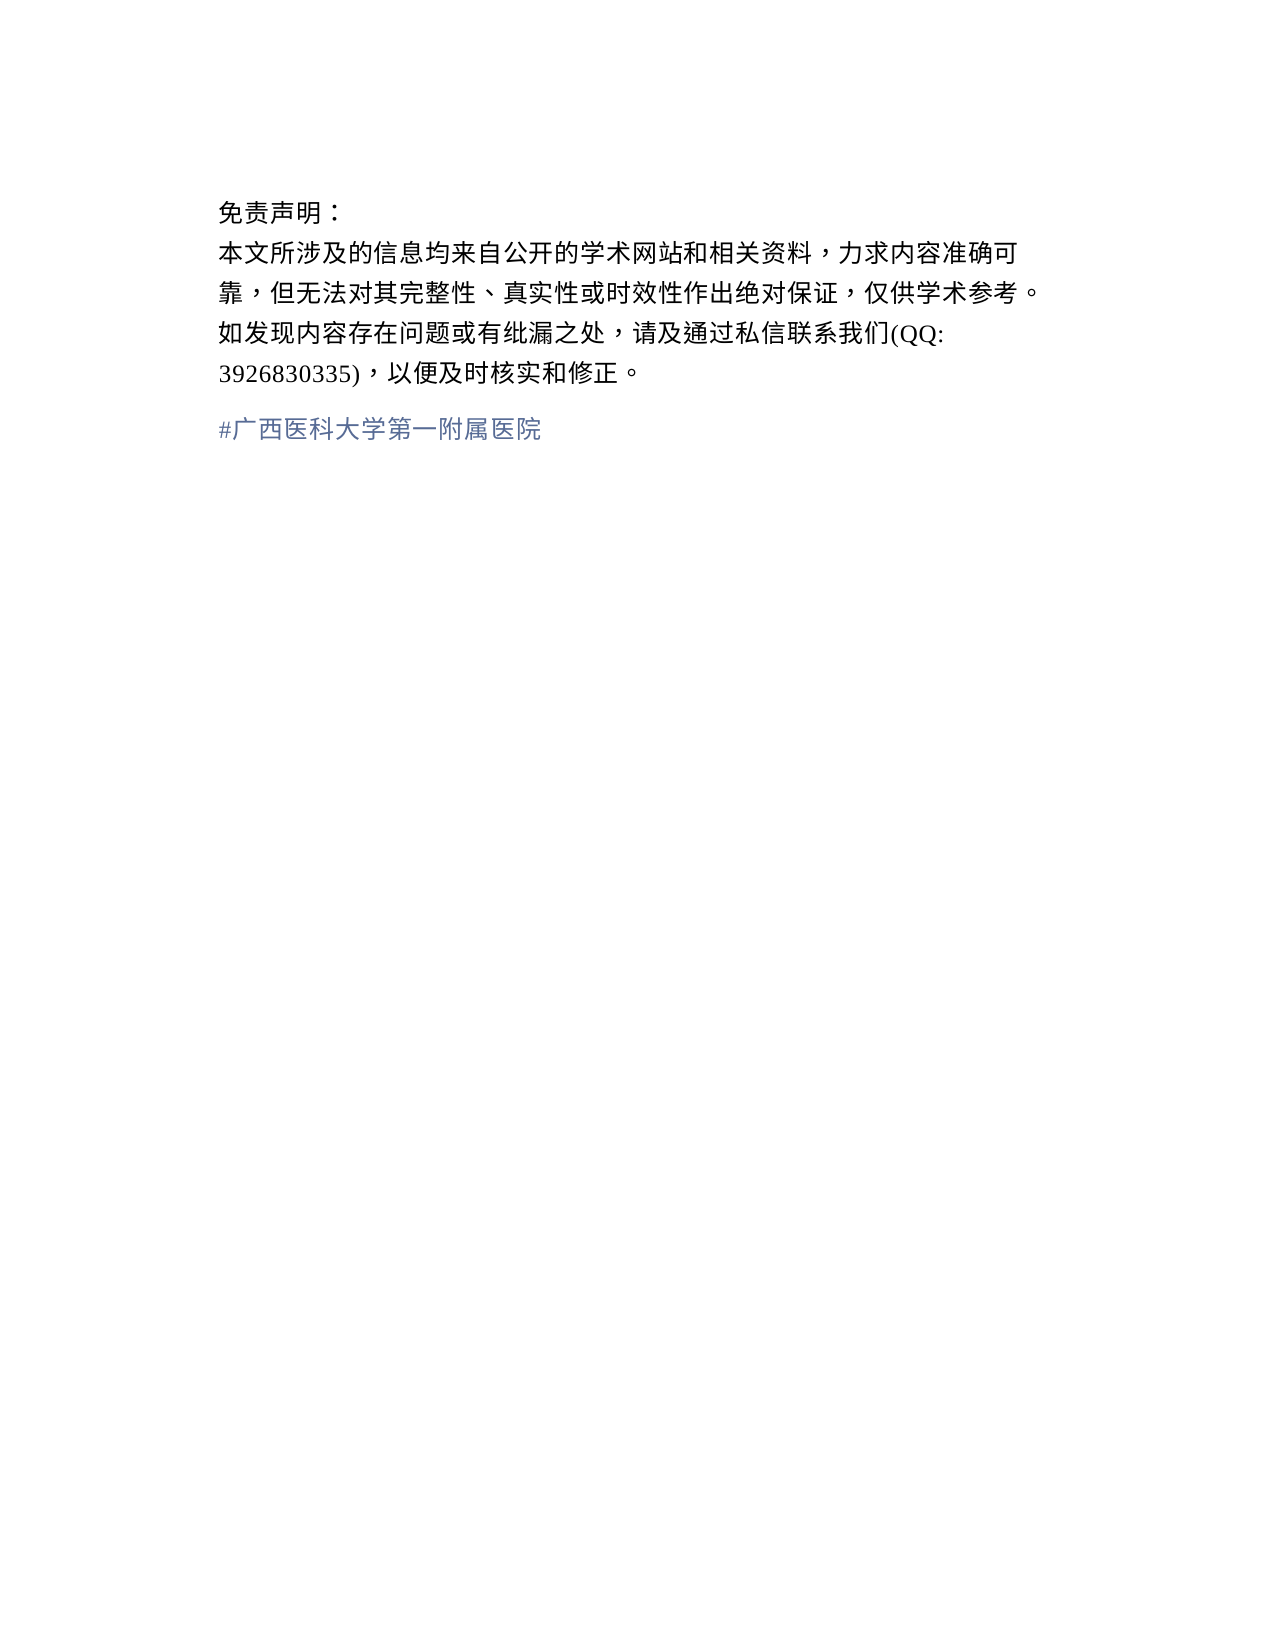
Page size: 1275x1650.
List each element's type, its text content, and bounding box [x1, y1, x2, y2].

text #广西医科大学第一附属医院 [219, 406, 1056, 446]
text 本文所涉及的信息均来自公开的学术网站和相关资料，力求内容准确可靠，但无法对其完整性、真实性或时效性作出绝对保证，仅供学术参考。如发现内容存在问题或有纰漏之处，请及通过私信联系我们(QQ: 3926830335)，以便及时核实和修正。 [219, 230, 1056, 390]
text 免责声明： [219, 190, 1056, 230]
